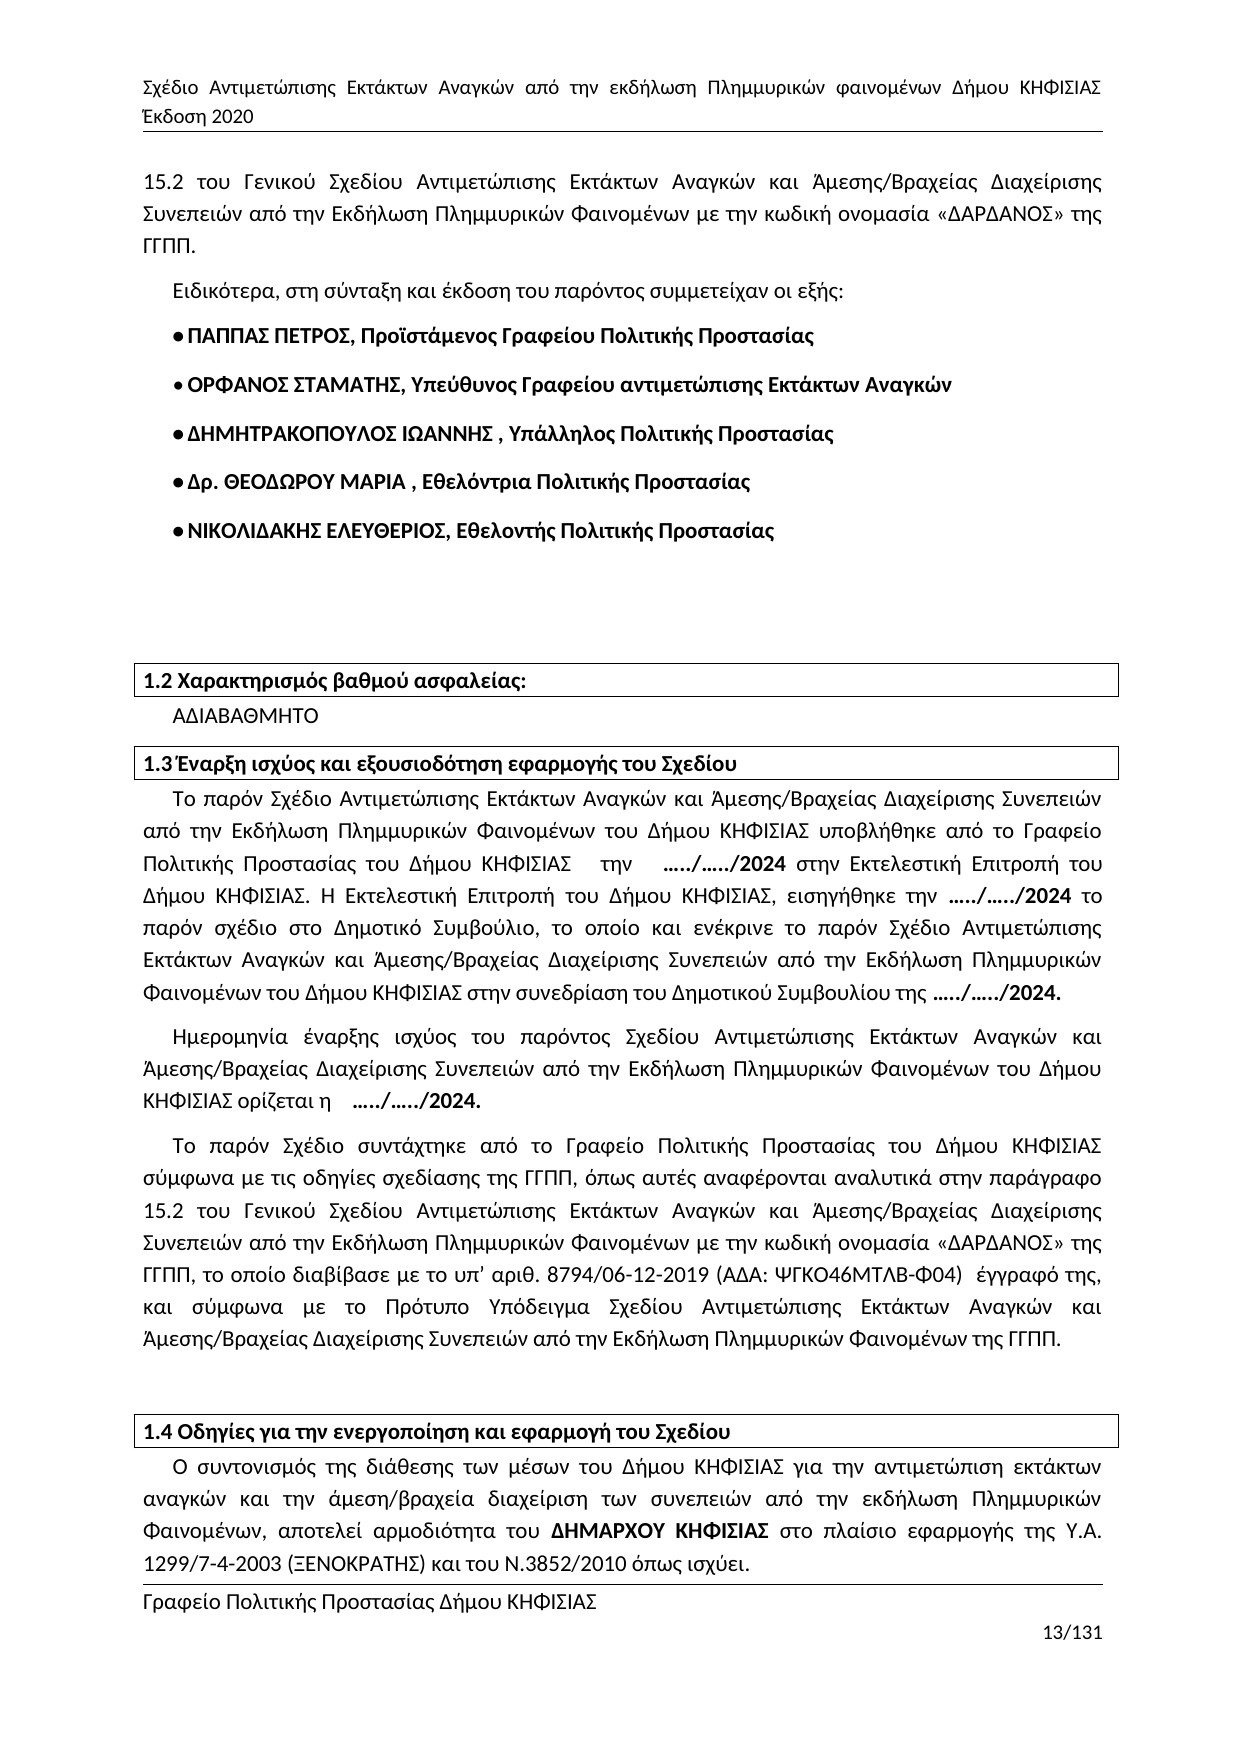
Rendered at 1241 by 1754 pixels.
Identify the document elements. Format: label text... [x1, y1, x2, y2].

text ΑΔΙΑΒΑΘΜΗΤΟ [143, 701, 1103, 729]
list ΠΑΠΠΑΣ ΠΕΤΡΟΣ, Προϊστάμενος Γραφείου Πολιτικής Προστασίας [172, 321, 1107, 349]
subtitle 1.2 Χαρακτηρισμός βαθμού ασφαλείας: [135, 664, 1118, 696]
text Ειδικότερα, στη σύνταξη και έκδοση του παρόντος συμμετείχαν οι εξής: [143, 276, 1103, 304]
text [143, 167, 1103, 259]
text Ημερομηνία έναρξης ισχύος του παρόντος Σχεδίου Αντιμετώπισης Εκτάκτων Αναγκών και Άμεσης/Βραχείας Διαχείρισης Συνεπειών από την Εκδήλωση Πλημμυρικών Φαινομένων του Δήμου ΚΗΦΙΣΙΑΣ ορίζεται η …../…../2024. [143, 1022, 1103, 1115]
list Δρ. ΘΕΟΔΩΡΟΥ ΜΑΡΙΑ , Εθελόντρια Πολιτικής Προστασίας [172, 467, 1107, 496]
subtitle 1.3 Έναρξη ισχύος και εξουσιοδότηση εφαρμογής του Σχεδίου [135, 747, 1118, 779]
text Το παρόν Σχέδιο Αντιμετώπισης Εκτάκτων Αναγκών και Άμεσης/Βραχείας Διαχείρισης Συνεπειών από την Εκδήλωση Πλημμυρικών Φαινομένων του Δήμου ΚΗΦΙΣΙΑΣ υποβλήθηκε από το Γραφείο Πολιτικής Προστασίας του Δήμου ΚΗΦΙΣΙΑΣ την …../…../2024 στην Εκτελεστική Επιτροπή του Δήμου ΚΗΦΙΣΙΑΣ. Η Εκτελεστική Επιτροπή του Δήμου ΚΗΦΙΣΙΑΣ, εισηγήθηκε την …../…../2024 το παρόν σχέδιο στο Δημοτικό Συμβούλιο, το οποίο και ενέκρινε το παρόν Σχέδιο Αντιμετώπισης Εκτάκτων Αναγκών και Άμεσης/Βραχείας Διαχείρισης Συνεπειών από την Εκδήλωση Πλημμυρικών Φαινομένων του Δήμου ΚΗΦΙΣΙΑΣ στην συνεδρίαση του Δημοτικού Συμβουλίου της …../…../2024. [143, 784, 1103, 1006]
list ΟΡΦΑΝΟΣ ΣΤΑΜΑΤΗΣ, Υπεύθυνος Γραφείου αντιμετώπισης Εκτάκτων Αναγκών [172, 370, 1107, 398]
text Το παρόν Σχέδιο συντάχτηκε από το Γραφείο Πολιτικής Προστασίας του Δήμου ΚΗΦΙΣΙΑΣ σύμφωνα με τις οδηγίες σχεδίασης της ΓΓΠΠ, όπως αυτές αναφέρονται αναλυτικά στην παράγραφο 15.2 του Γενικού Σχεδίου Αντιμετώπισης Εκτάκτων Αναγκών και Άμεσης/Βραχείας Διαχείρισης Συνεπειών από την Εκδήλωση Πλημμυρικών Φαινομένων με την κωδική ονομασία «ΔΑΡΔΑΝΟΣ» της ΓΓΠΠ, το οποίο διαβίβασε με το υπ’ αριθ. 8794/06-12-2019 (ΑΔΑ: ΨΓΚΟ46ΜΤΛΒ-Φ04) έγγραφό της, και σύμφωνα με το Πρότυπο Υπόδειγμα Σχεδίου Αντιμετώπισης Εκτάκτων Αναγκών και Άμεσης/Βραχείας Διαχείρισης Συνεπειών από την Εκδήλωση Πλημμυρικών Φαινομένων της ΓΓΠΠ. [143, 1131, 1103, 1352]
text Ο συντονισμός της διάθεσης των μέσων του Δήμου ΚΗΦΙΣΙΑΣ για την αντιμετώπιση εκτάκτων αναγκών και την άμεση/βραχεία διαχείριση των συνεπειών από την εκδήλωση Πλημμυρικών Φαινομένων, αποτελεί αρμοδιότητα του ΔΗΜΑΡΧΟΥ ΚΗΦΙΣΙΑΣ στο πλαίσιο εφαρμογής της Υ.Α. 1299/7-4-2003 (ΞΕΝΟΚΡΑΤΗΣ) και του Ν.3852/2010 όπως ισχύει. [143, 1452, 1103, 1577]
list ΝΙΚΟΛΙΔΑΚΗΣ ΕΛΕΥΘΕΡΙΟΣ, Εθελοντής Πολιτικής Προστασίας [172, 516, 1107, 544]
list ΔΗΜΗΤΡΑΚΟΠΟΥΛΟΣ ΙΩΑΝΝΗΣ , Υπάλληλος Πολιτικής Προστασίας [172, 419, 1107, 447]
subtitle 1.4 Οδηγίες για την ενεργοποίηση και εφαρμογή του Σχεδίου [135, 1415, 1118, 1447]
